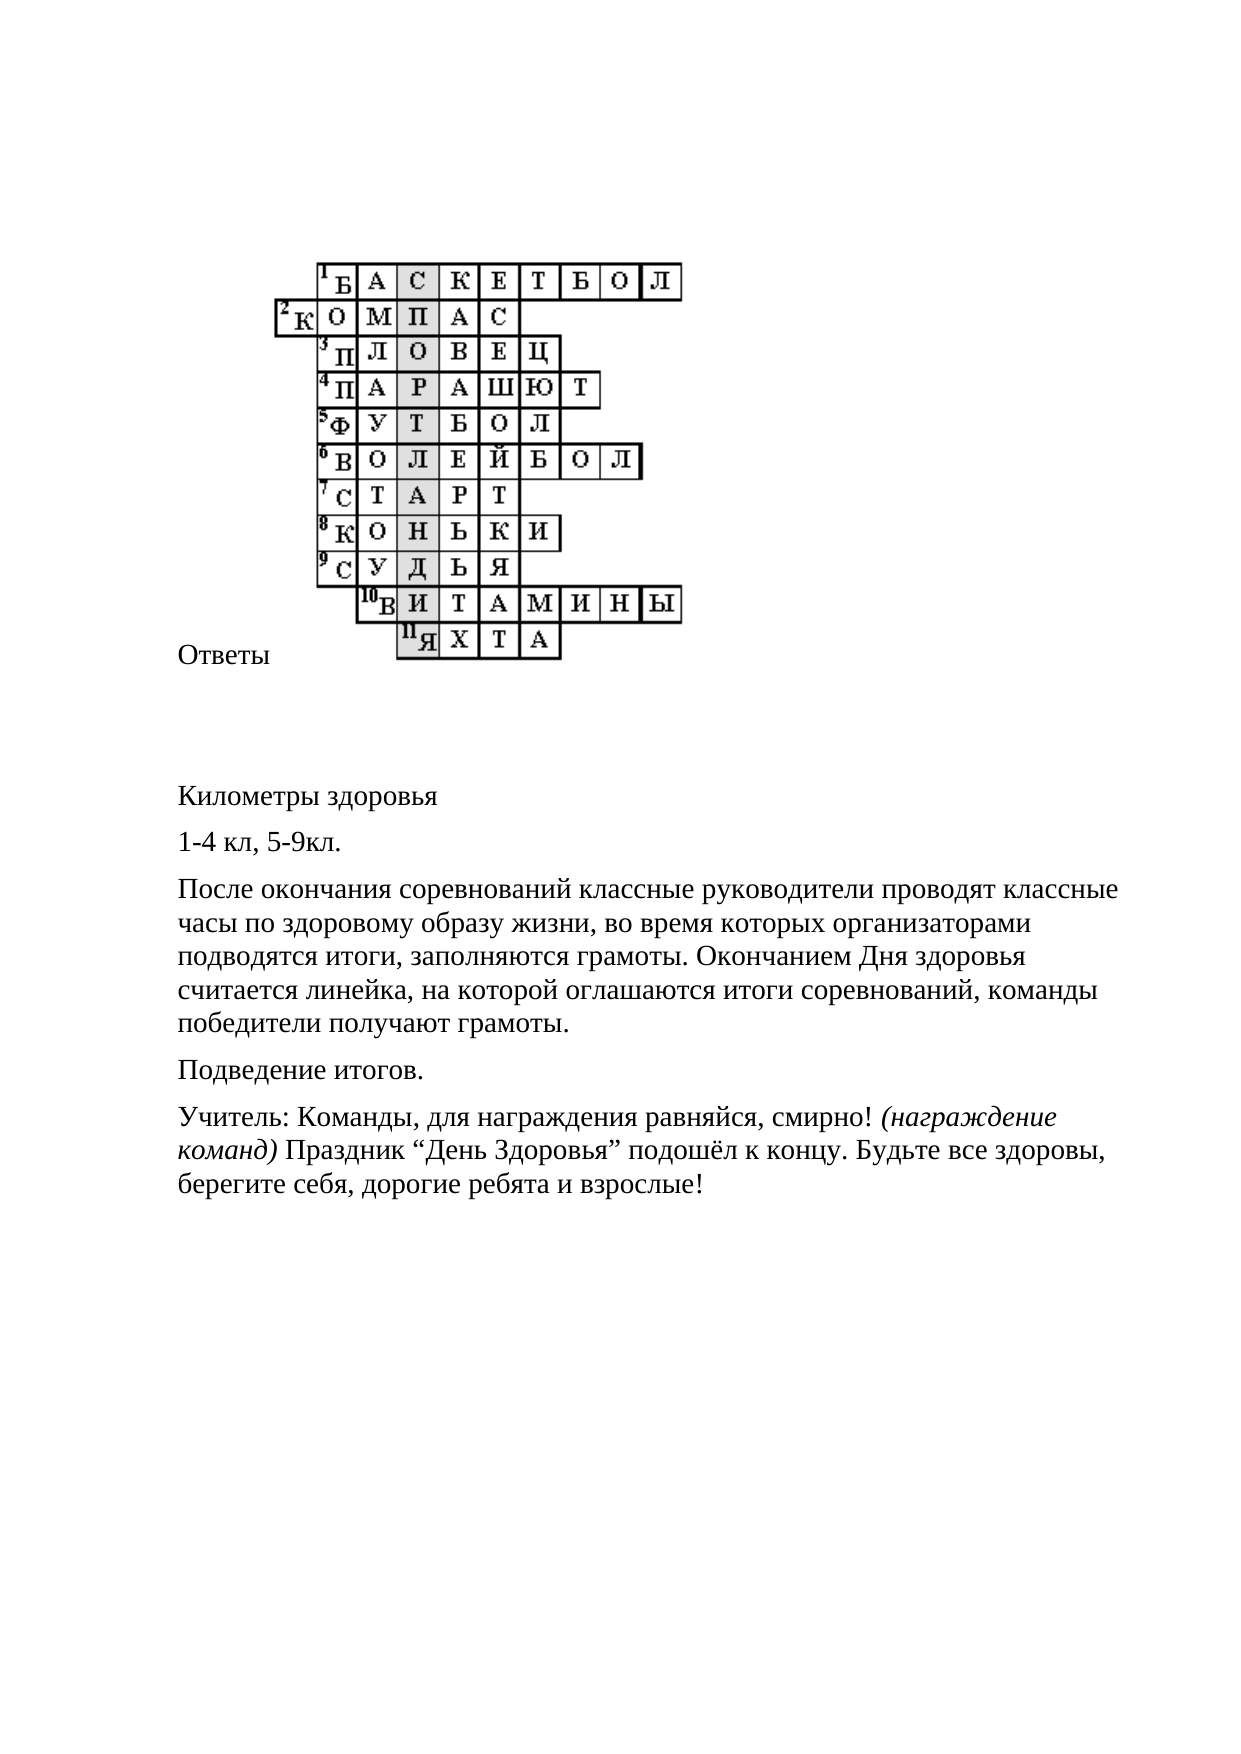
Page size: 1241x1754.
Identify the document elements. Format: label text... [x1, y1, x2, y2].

text Подведение итогов. [177, 1052, 1152, 1086]
text 1-4 кл, 5-9кл. [177, 824, 1152, 858]
text После окончания соревнований классные руководители проводят классные часы по здоровому образу жизни, во время которых организаторами подводятся итоги, заполняются грамоты. Окончанием Дня здоровья считается линейка, на которой оглашаются итоги соревнований, команды победители получают грамоты. [177, 871, 1152, 1039]
text Километры здоровья [177, 778, 1152, 811]
picture [270, 258, 687, 665]
text Учитель: Команды, для награждения равняйся, смирно! (награждение команд) Праздник “День Здоровья” подошёл к концу. Будьте все здоровы, берегите себя, дорогие ребята и взрослые! [177, 1099, 1152, 1199]
